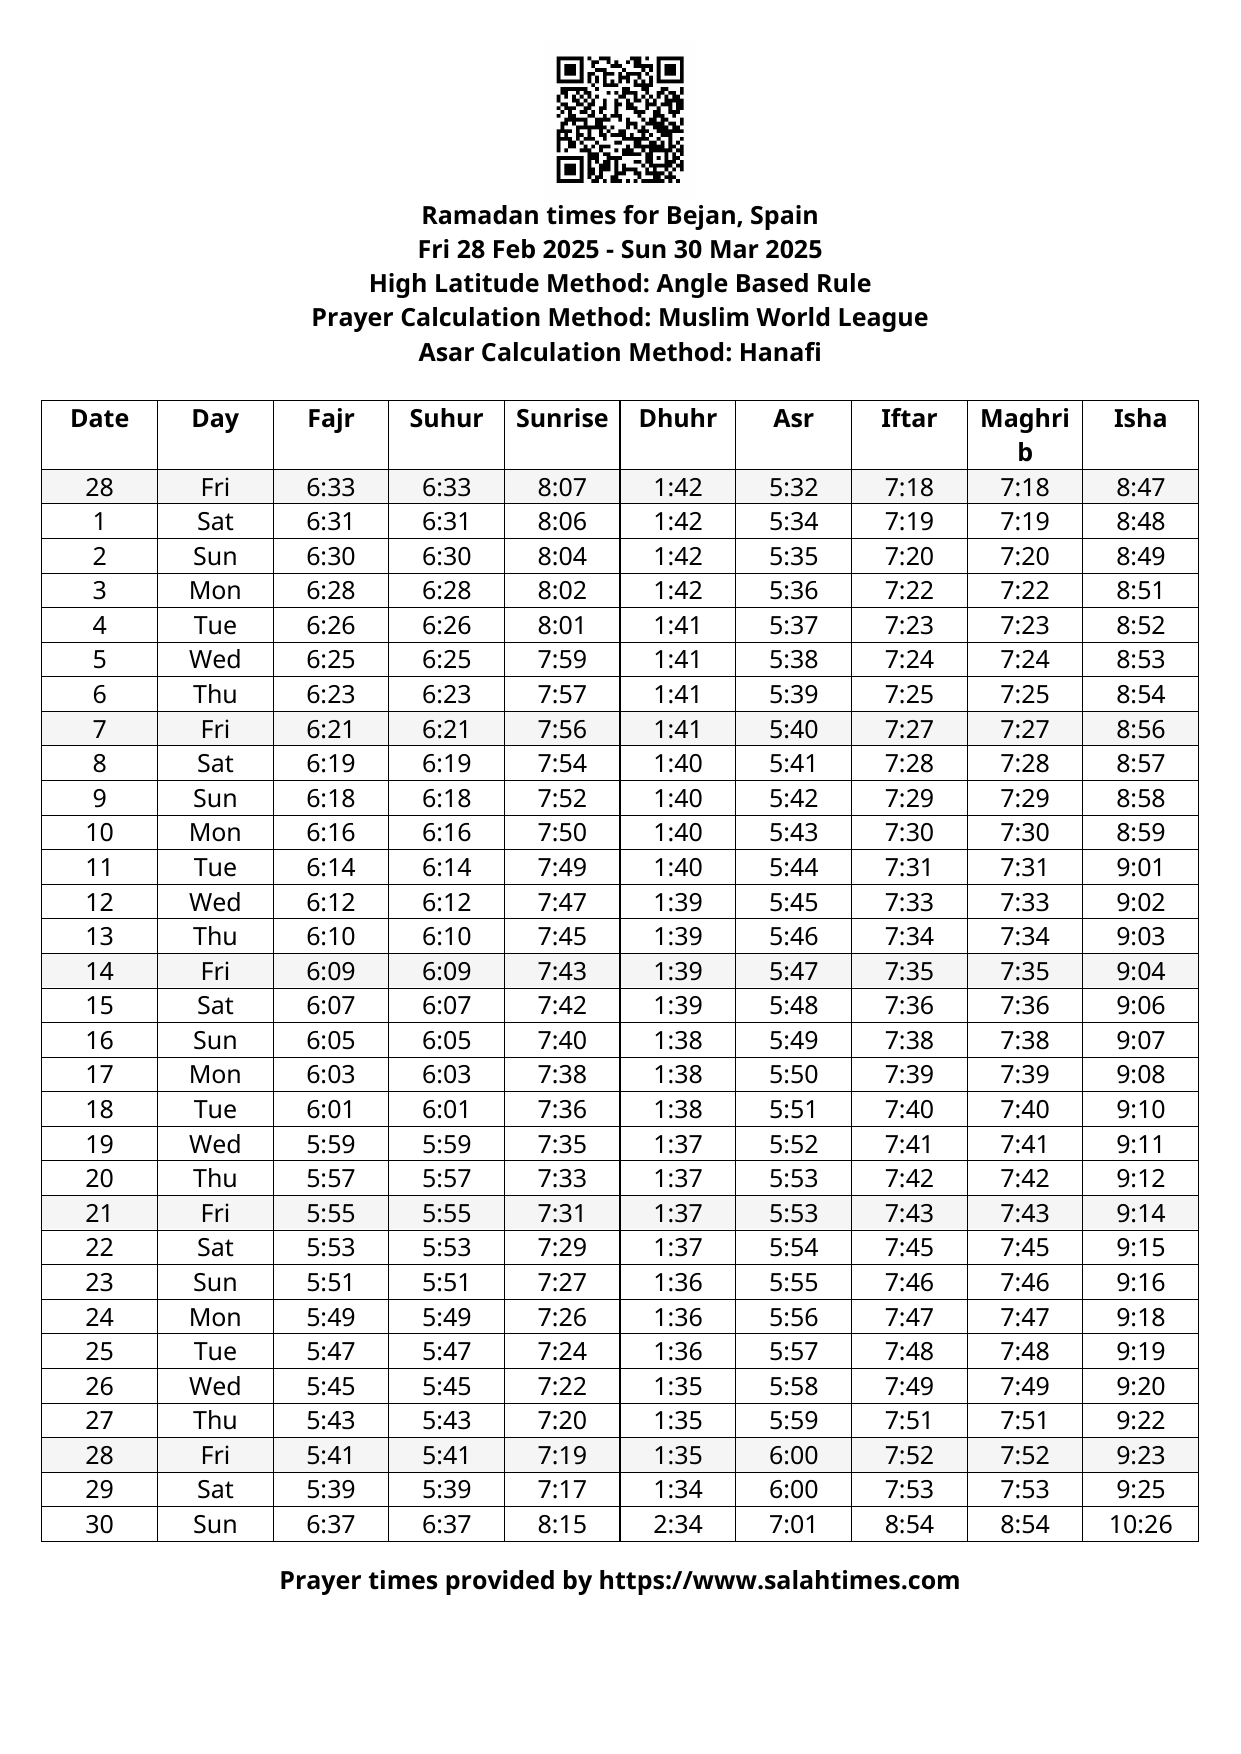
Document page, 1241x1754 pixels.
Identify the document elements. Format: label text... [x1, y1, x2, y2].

table_cell 5:59 [389, 1127, 504, 1160]
table_cell 1:40 [621, 850, 735, 884]
table_cell Thu [158, 1161, 273, 1195]
table_cell 7:43 [505, 954, 619, 987]
table_cell Sun [158, 1023, 273, 1057]
table_cell 8:47 [1083, 470, 1198, 503]
table_cell 6:18 [389, 781, 504, 814]
table_cell 7:18 [968, 470, 1082, 503]
table_cell 9:23 [1083, 1438, 1198, 1472]
table_cell 6:23 [274, 677, 388, 711]
table_cell 9:06 [1083, 989, 1198, 1022]
table_cell Wed [158, 885, 273, 918]
table_cell Sun [158, 1507, 273, 1541]
table_cell 7:19 [852, 504, 967, 538]
table_cell 9:03 [1083, 919, 1198, 953]
table_cell 7:48 [852, 1334, 967, 1368]
table_cell 5:53 [736, 1161, 851, 1195]
table_cell 6:25 [274, 643, 388, 676]
table_cell 6:14 [274, 850, 388, 884]
table_cell 7:27 [852, 712, 967, 745]
table_cell 1:41 [621, 608, 735, 642]
picture [542, 41, 699, 198]
table_cell 21 [42, 1196, 157, 1229]
table_cell 5:57 [736, 1334, 851, 1368]
table_cell 7:24 [505, 1334, 619, 1368]
table_cell 5:53 [736, 1196, 851, 1229]
table_cell 1:37 [621, 1231, 735, 1264]
table_cell 9:08 [1083, 1058, 1198, 1091]
table_cell 1:41 [621, 643, 735, 676]
table_cell Mon [158, 1300, 273, 1333]
table_cell 5:53 [389, 1231, 504, 1264]
table_cell 5:55 [736, 1265, 851, 1299]
table_header Maghrib [968, 401, 1082, 469]
table_cell 5:38 [736, 643, 851, 676]
table_cell 2:34 [621, 1507, 735, 1541]
table_cell 7:51 [852, 1404, 967, 1437]
table_cell 9:07 [1083, 1023, 1198, 1057]
table_cell 5:46 [736, 919, 851, 953]
table_cell 7:45 [505, 919, 619, 953]
table_cell 7:42 [968, 1161, 1082, 1195]
table_cell 5:45 [389, 1369, 504, 1402]
table_cell 5:39 [736, 677, 851, 711]
table_cell 7:19 [505, 1438, 619, 1472]
table_cell 9 [42, 781, 157, 814]
table_cell 1:42 [621, 504, 735, 538]
table_cell 25 [42, 1334, 157, 1368]
table_cell 6:30 [274, 539, 388, 572]
table_cell 7:35 [505, 1127, 619, 1160]
table_cell 6:09 [274, 954, 388, 987]
table_cell 6:12 [389, 885, 504, 918]
table_cell Sun [158, 539, 273, 572]
table_cell 1:41 [621, 677, 735, 711]
table_cell 1:41 [621, 712, 735, 745]
table_cell 7:30 [968, 816, 1082, 849]
table_cell Tue [158, 1092, 273, 1126]
table_cell 12 [42, 885, 157, 918]
table_cell 29 [42, 1473, 157, 1506]
table_cell 5:45 [274, 1369, 388, 1402]
table_cell 9:19 [1083, 1334, 1198, 1368]
table_cell 5:57 [389, 1161, 504, 1195]
table_cell 1:36 [621, 1334, 735, 1368]
table_cell 1:38 [621, 1023, 735, 1057]
table_cell 7:52 [852, 1438, 967, 1472]
table_cell 5:54 [736, 1231, 851, 1264]
table_cell 6:33 [389, 470, 504, 503]
table_cell 9:14 [1083, 1196, 1198, 1229]
table_cell 5:48 [736, 989, 851, 1022]
table_cell 7:33 [505, 1161, 619, 1195]
table_cell 5:35 [736, 539, 851, 572]
table_cell 6:05 [274, 1023, 388, 1057]
table_cell 6:03 [274, 1058, 388, 1091]
table_cell 7:19 [968, 504, 1082, 538]
table_cell 5:51 [274, 1265, 388, 1299]
table_cell 7:46 [968, 1265, 1082, 1299]
table_cell 8:51 [1083, 574, 1198, 607]
table_cell 9:12 [1083, 1161, 1198, 1195]
table_cell 7:28 [968, 746, 1082, 780]
table_cell 5:45 [736, 885, 851, 918]
table_cell 6:31 [274, 504, 388, 538]
table_cell 6:12 [274, 885, 388, 918]
table_cell 6:26 [389, 608, 504, 642]
table_cell 1:39 [621, 919, 735, 953]
table_cell 16 [42, 1023, 157, 1057]
table_cell 1:38 [621, 1092, 735, 1126]
table_cell 7:25 [968, 677, 1082, 711]
table_cell 8:59 [1083, 816, 1198, 849]
table_cell 7:20 [505, 1404, 619, 1437]
table_cell 5:42 [736, 781, 851, 814]
table_cell 1:42 [621, 470, 735, 503]
table_cell 5:47 [274, 1334, 388, 1368]
table_cell 1:39 [621, 885, 735, 918]
table_cell 9:01 [1083, 850, 1198, 884]
table_cell 9:10 [1083, 1092, 1198, 1126]
table_cell Mon [158, 1058, 273, 1091]
table_cell 7:50 [505, 816, 619, 849]
table_cell Sun [158, 781, 273, 814]
table_cell 5:53 [274, 1231, 388, 1264]
table_cell 7:54 [505, 746, 619, 780]
table_cell 7 [42, 712, 157, 745]
text Prayer times provided by https://www.salahtimes.com [42, 1563, 1198, 1597]
table_cell 5:43 [389, 1404, 504, 1437]
table_cell 7:31 [505, 1196, 619, 1229]
table_cell 1:42 [621, 539, 735, 572]
table_header Suhur [389, 401, 504, 469]
table_cell 20 [42, 1161, 157, 1195]
table_cell 5:43 [736, 816, 851, 849]
table_cell 7:38 [852, 1023, 967, 1057]
table_cell 28 [42, 470, 157, 503]
table_cell 7:40 [852, 1092, 967, 1126]
table_cell 6:21 [389, 712, 504, 745]
table_cell 5:43 [274, 1404, 388, 1437]
table_cell 7:29 [505, 1231, 619, 1264]
table_cell 7:45 [968, 1231, 1082, 1264]
table_cell 8:52 [1083, 608, 1198, 642]
table_cell Tue [158, 850, 273, 884]
table_cell 7:31 [852, 850, 967, 884]
table_cell 8:15 [505, 1507, 619, 1541]
table_cell Wed [158, 1369, 273, 1402]
table_header Sunrise [505, 401, 619, 469]
table_cell 7:34 [852, 919, 967, 953]
table_cell 8:49 [1083, 539, 1198, 572]
table_cell 7:51 [968, 1404, 1082, 1437]
table_cell 7:42 [505, 989, 619, 1022]
table_cell Sat [158, 1473, 273, 1506]
table_cell 7:23 [852, 608, 967, 642]
table_cell 5:44 [736, 850, 851, 884]
table_cell 5:59 [274, 1127, 388, 1160]
table_cell Fri [158, 470, 273, 503]
table_cell 1:38 [621, 1058, 735, 1091]
table_cell 6:30 [389, 539, 504, 572]
table_cell 8:54 [852, 1507, 967, 1541]
table_cell 7:57 [505, 677, 619, 711]
table_cell 1:37 [621, 1127, 735, 1160]
table_cell 11 [42, 850, 157, 884]
table_cell 7:17 [505, 1473, 619, 1506]
table_cell 5:41 [736, 746, 851, 780]
table_cell 6:37 [274, 1507, 388, 1541]
table_cell 7:39 [852, 1058, 967, 1091]
table_cell Mon [158, 574, 273, 607]
table_cell 7:36 [852, 989, 967, 1022]
text Ramadan times for Bejan, Spain [42, 198, 1198, 232]
table_cell 7:59 [505, 643, 619, 676]
table_cell 7:38 [968, 1023, 1082, 1057]
table_cell 8:54 [968, 1507, 1082, 1541]
table_cell 7:41 [852, 1127, 967, 1160]
table_cell 4 [42, 608, 157, 642]
table_cell 7:40 [505, 1023, 619, 1057]
table_cell Fri [158, 1196, 273, 1229]
table_cell 6:07 [389, 989, 504, 1022]
table_cell 1:39 [621, 954, 735, 987]
table_cell 6:05 [389, 1023, 504, 1057]
table_cell 7:35 [968, 954, 1082, 987]
table_cell 5:32 [736, 470, 851, 503]
table_cell 8:06 [505, 504, 619, 538]
table_cell 6:31 [389, 504, 504, 538]
table_cell 6:33 [274, 470, 388, 503]
table_cell 9:18 [1083, 1300, 1198, 1333]
table_cell Sun [158, 1265, 273, 1299]
table_cell 7:49 [968, 1369, 1082, 1402]
table_cell 9:11 [1083, 1127, 1198, 1160]
table_cell 6:19 [274, 746, 388, 780]
table_cell 5:51 [389, 1265, 504, 1299]
table_cell 9:22 [1083, 1404, 1198, 1437]
table_cell 5 [42, 643, 157, 676]
table_cell 1:35 [621, 1404, 735, 1437]
table_cell 8:04 [505, 539, 619, 572]
table_cell Thu [158, 677, 273, 711]
table_cell 7:20 [852, 539, 967, 572]
table_cell 7:25 [852, 677, 967, 711]
table_cell 6:26 [274, 608, 388, 642]
table_cell 7:52 [968, 1438, 1082, 1472]
table_cell 7:48 [968, 1334, 1082, 1368]
table_cell 7:34 [968, 919, 1082, 953]
table_cell 6:16 [274, 816, 388, 849]
table_cell 9:02 [1083, 885, 1198, 918]
table_cell 7:36 [505, 1092, 619, 1126]
table_cell Sat [158, 504, 273, 538]
table_cell 6:10 [274, 919, 388, 953]
table_cell 5:39 [389, 1473, 504, 1506]
table_cell 13 [42, 919, 157, 953]
table_cell Sat [158, 746, 273, 780]
table_cell 7:31 [968, 850, 1082, 884]
table_cell 9:15 [1083, 1231, 1198, 1264]
table_cell 7:22 [968, 574, 1082, 607]
table_cell 17 [42, 1058, 157, 1091]
table_cell 23 [42, 1265, 157, 1299]
table_header Fajr [274, 401, 388, 469]
table_cell 6:19 [389, 746, 504, 780]
table_cell Fri [158, 954, 273, 987]
table_cell 5:51 [736, 1092, 851, 1126]
table_cell 7:47 [968, 1300, 1082, 1333]
table_cell 1:42 [621, 574, 735, 607]
table_cell 5:49 [274, 1300, 388, 1333]
table_cell 6:16 [389, 816, 504, 849]
table_cell 6:37 [389, 1507, 504, 1541]
table_cell 7:28 [852, 746, 967, 780]
table_cell 7:47 [852, 1300, 967, 1333]
table_cell 5:56 [736, 1300, 851, 1333]
table_cell Tue [158, 1334, 273, 1368]
table_cell Mon [158, 816, 273, 849]
table_cell Thu [158, 1404, 273, 1437]
table_cell 6:21 [274, 712, 388, 745]
table_cell 9:25 [1083, 1473, 1198, 1506]
table_cell 14 [42, 954, 157, 987]
table_cell 6:28 [274, 574, 388, 607]
table_cell 5:59 [736, 1404, 851, 1437]
table_cell 7:38 [505, 1058, 619, 1091]
table_header Dhuhr [621, 401, 735, 469]
table_cell 6:14 [389, 850, 504, 884]
table_cell 5:40 [736, 712, 851, 745]
table_cell 7:33 [968, 885, 1082, 918]
table_cell 5:39 [274, 1473, 388, 1506]
table_cell 7:24 [968, 643, 1082, 676]
table_cell 7:52 [505, 781, 619, 814]
table_cell 7:24 [852, 643, 967, 676]
table_cell 7:45 [852, 1231, 967, 1264]
table_cell 6:10 [389, 919, 504, 953]
table_cell 5:41 [389, 1438, 504, 1472]
table_cell 5:34 [736, 504, 851, 538]
table_cell 5:50 [736, 1058, 851, 1091]
table_cell 5:55 [274, 1196, 388, 1229]
table_cell 1:36 [621, 1300, 735, 1333]
table_cell 7:22 [505, 1369, 619, 1402]
table_cell 7:42 [852, 1161, 967, 1195]
table_cell 1:35 [621, 1369, 735, 1402]
table_cell 6:00 [736, 1473, 851, 1506]
table_cell 7:46 [852, 1265, 967, 1299]
table_cell 24 [42, 1300, 157, 1333]
table_cell 1 [42, 504, 157, 538]
table_cell 7:20 [968, 539, 1082, 572]
table_cell 22 [42, 1231, 157, 1264]
table_cell 7:26 [505, 1300, 619, 1333]
text Prayer Calculation Method: Muslim World League [42, 300, 1198, 334]
table_cell 18 [42, 1092, 157, 1126]
table_cell 7:23 [968, 608, 1082, 642]
table_cell 1:40 [621, 781, 735, 814]
table_cell 1:37 [621, 1161, 735, 1195]
table_cell 8 [42, 746, 157, 780]
table_cell 6:23 [389, 677, 504, 711]
table_cell 7:33 [852, 885, 967, 918]
table_cell Sat [158, 989, 273, 1022]
table_cell 5:57 [274, 1161, 388, 1195]
table_cell 6 [42, 677, 157, 711]
table_header Asr [736, 401, 851, 469]
table_cell 5:49 [736, 1023, 851, 1057]
table_cell 5:49 [389, 1300, 504, 1333]
table_cell 1:40 [621, 816, 735, 849]
table_cell 8:07 [505, 470, 619, 503]
table_cell 7:36 [968, 989, 1082, 1022]
table_cell 5:41 [274, 1438, 388, 1472]
table_cell 10 [42, 816, 157, 849]
table_cell 6:25 [389, 643, 504, 676]
table_cell Fri [158, 712, 273, 745]
table_cell 1:34 [621, 1473, 735, 1506]
table_cell 7:29 [852, 781, 967, 814]
table_cell 27 [42, 1404, 157, 1437]
table_cell 19 [42, 1127, 157, 1160]
table_cell 7:30 [852, 816, 967, 849]
table_cell 5:37 [736, 608, 851, 642]
table_cell 3 [42, 574, 157, 607]
table_header Day [158, 401, 273, 469]
table_cell 8:54 [1083, 677, 1198, 711]
table_cell 7:35 [852, 954, 967, 987]
table_cell 28 [42, 1438, 157, 1472]
table_cell 7:22 [852, 574, 967, 607]
table_cell 5:55 [389, 1196, 504, 1229]
table_cell 7:27 [505, 1265, 619, 1299]
table_cell 6:18 [274, 781, 388, 814]
table_cell 7:41 [968, 1127, 1082, 1160]
table_cell Sat [158, 1231, 273, 1264]
table_cell 8:53 [1083, 643, 1198, 676]
table_header Iftar [852, 401, 967, 469]
table_cell 1:39 [621, 989, 735, 1022]
table_cell 26 [42, 1369, 157, 1402]
table_cell 6:00 [736, 1438, 851, 1472]
text Fri 28 Feb 2025 - Sun 30 Mar 2025 [42, 232, 1198, 266]
table_cell 6:28 [389, 574, 504, 607]
table_cell Fri [158, 1438, 273, 1472]
table_cell 5:58 [736, 1369, 851, 1402]
table_cell 9:16 [1083, 1265, 1198, 1299]
table_cell 2 [42, 539, 157, 572]
table_cell 7:29 [968, 781, 1082, 814]
table_cell 7:56 [505, 712, 619, 745]
table_cell 8:57 [1083, 746, 1198, 780]
table_cell Tue [158, 608, 273, 642]
table_cell 7:53 [852, 1473, 967, 1506]
table_cell 8:58 [1083, 781, 1198, 814]
table_cell 5:47 [389, 1334, 504, 1368]
table_cell 5:47 [736, 954, 851, 987]
table_cell 15 [42, 989, 157, 1022]
table_cell 7:49 [505, 850, 619, 884]
table_cell 6:09 [389, 954, 504, 987]
table_cell 7:43 [852, 1196, 967, 1229]
table_cell 8:01 [505, 608, 619, 642]
table_cell 30 [42, 1507, 157, 1541]
table_cell 7:27 [968, 712, 1082, 745]
table_cell 9:20 [1083, 1369, 1198, 1402]
table_cell 7:53 [968, 1473, 1082, 1506]
table_cell 1:36 [621, 1265, 735, 1299]
table_cell Wed [158, 1127, 273, 1160]
text Asar Calculation Method: Hanafi [42, 334, 1198, 368]
table_cell 8:48 [1083, 504, 1198, 538]
table_cell 1:37 [621, 1196, 735, 1229]
text High Latitude Method: Angle Based Rule [42, 266, 1198, 300]
table_cell 7:39 [968, 1058, 1082, 1091]
table_cell 6:07 [274, 989, 388, 1022]
table_cell 7:47 [505, 885, 619, 918]
table_cell 10:26 [1083, 1507, 1198, 1541]
table_cell 8:56 [1083, 712, 1198, 745]
table_cell 1:35 [621, 1438, 735, 1472]
table_cell 7:43 [968, 1196, 1082, 1229]
table_cell 5:36 [736, 574, 851, 607]
table_cell 7:40 [968, 1092, 1082, 1126]
table_cell 7:01 [736, 1507, 851, 1541]
table_cell Wed [158, 643, 273, 676]
table_cell 7:18 [852, 470, 967, 503]
table_header Date [42, 401, 157, 469]
table_cell 6:03 [389, 1058, 504, 1091]
table_cell 1:40 [621, 746, 735, 780]
table_cell 7:49 [852, 1369, 967, 1402]
table_cell 5:52 [736, 1127, 851, 1160]
table_cell 9:04 [1083, 954, 1198, 987]
table_header Isha [1083, 401, 1198, 469]
table_cell 6:01 [389, 1092, 504, 1126]
table_cell Thu [158, 919, 273, 953]
table_cell 8:02 [505, 574, 619, 607]
table_cell 6:01 [274, 1092, 388, 1126]
